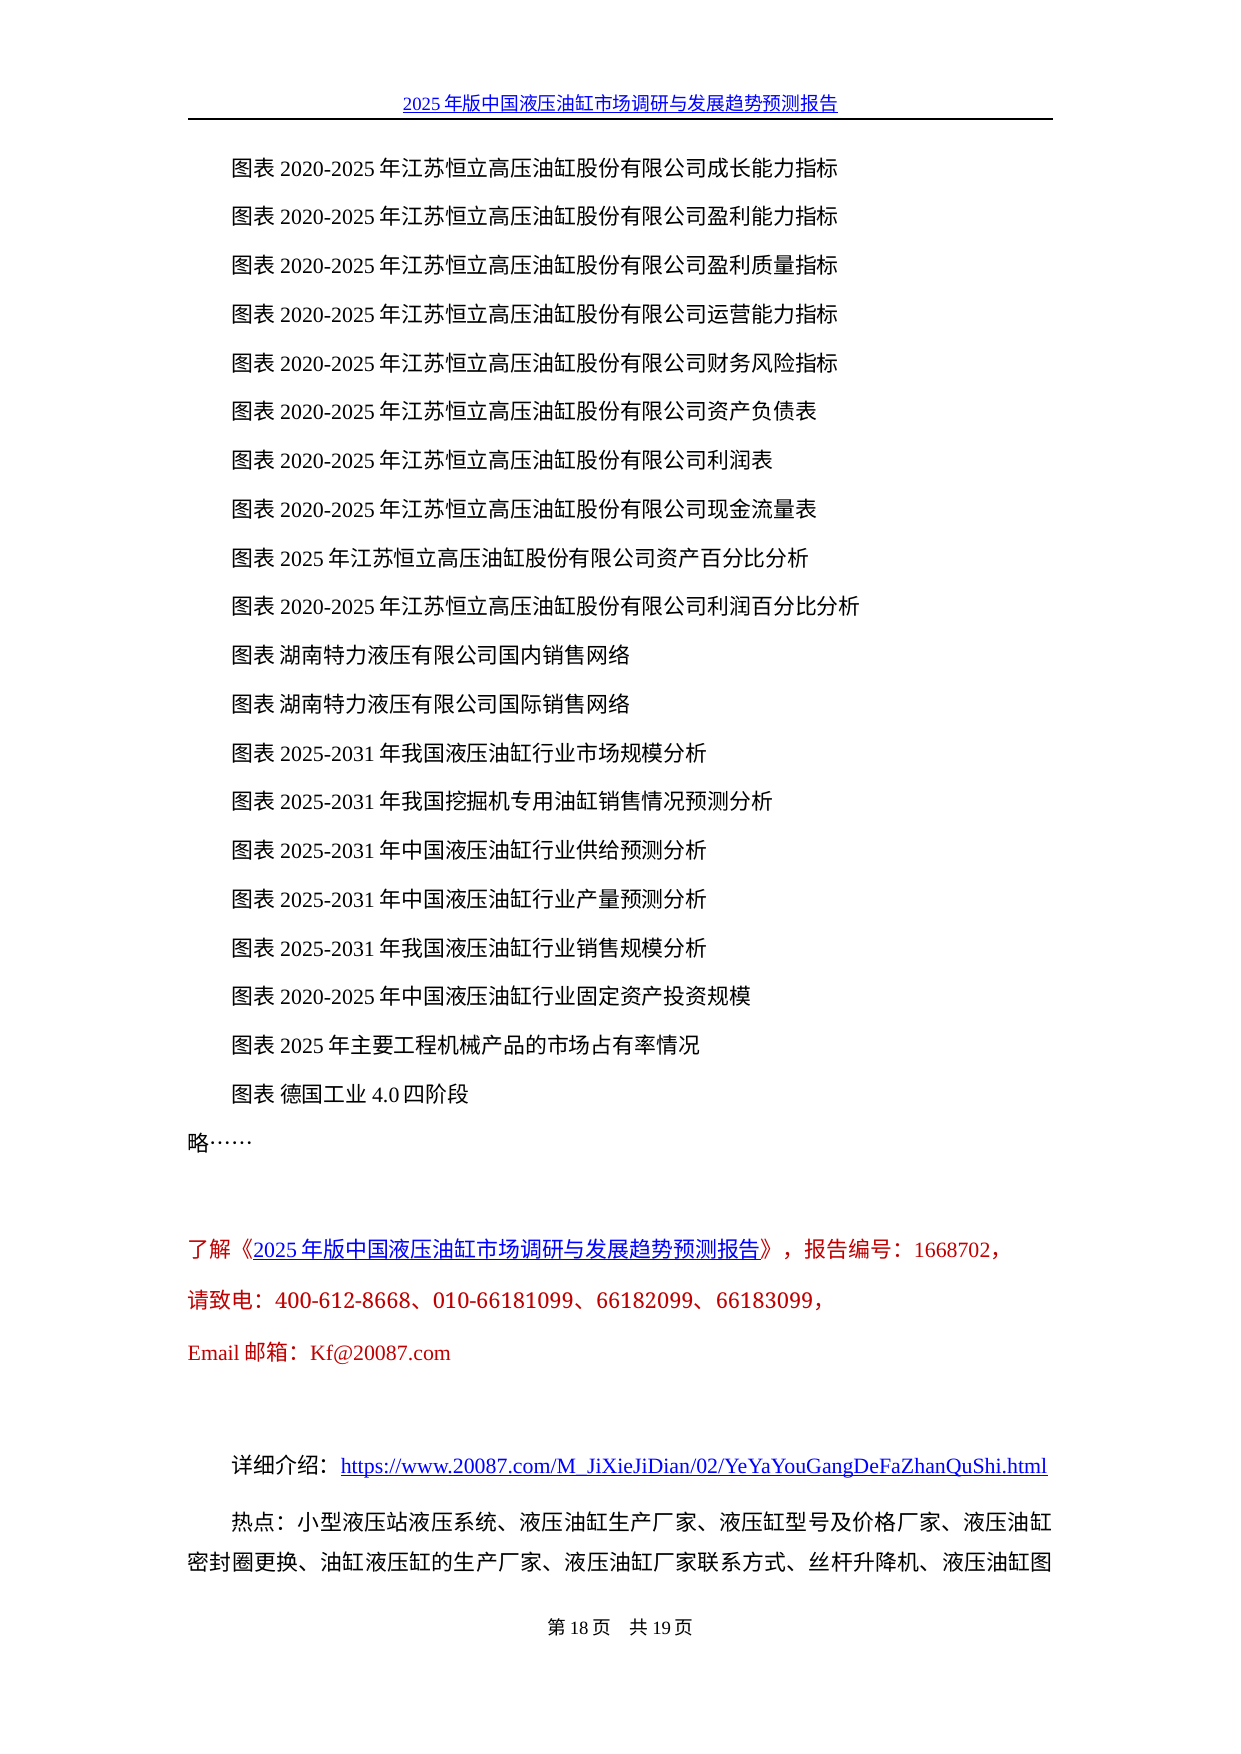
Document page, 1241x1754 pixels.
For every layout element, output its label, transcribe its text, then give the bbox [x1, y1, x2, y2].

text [187, 1504, 1053, 1577]
text Email邮箱：Kf@20087.com [187, 1335, 1053, 1367]
text 详细介绍：https://www.20087.com/M_JiXieJiDian/02/YeYaYouGangDeFaZhanQuShi.html [187, 1448, 1053, 1480]
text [187, 150, 1053, 1158]
text 请致电：400-612-8668、010-66181099、66182099、66183099， [187, 1283, 1053, 1316]
text 了解《2025年版中国液压油缸市场调研与发展趋势预测报告》，报告编号：1668702， [187, 1232, 1053, 1264]
